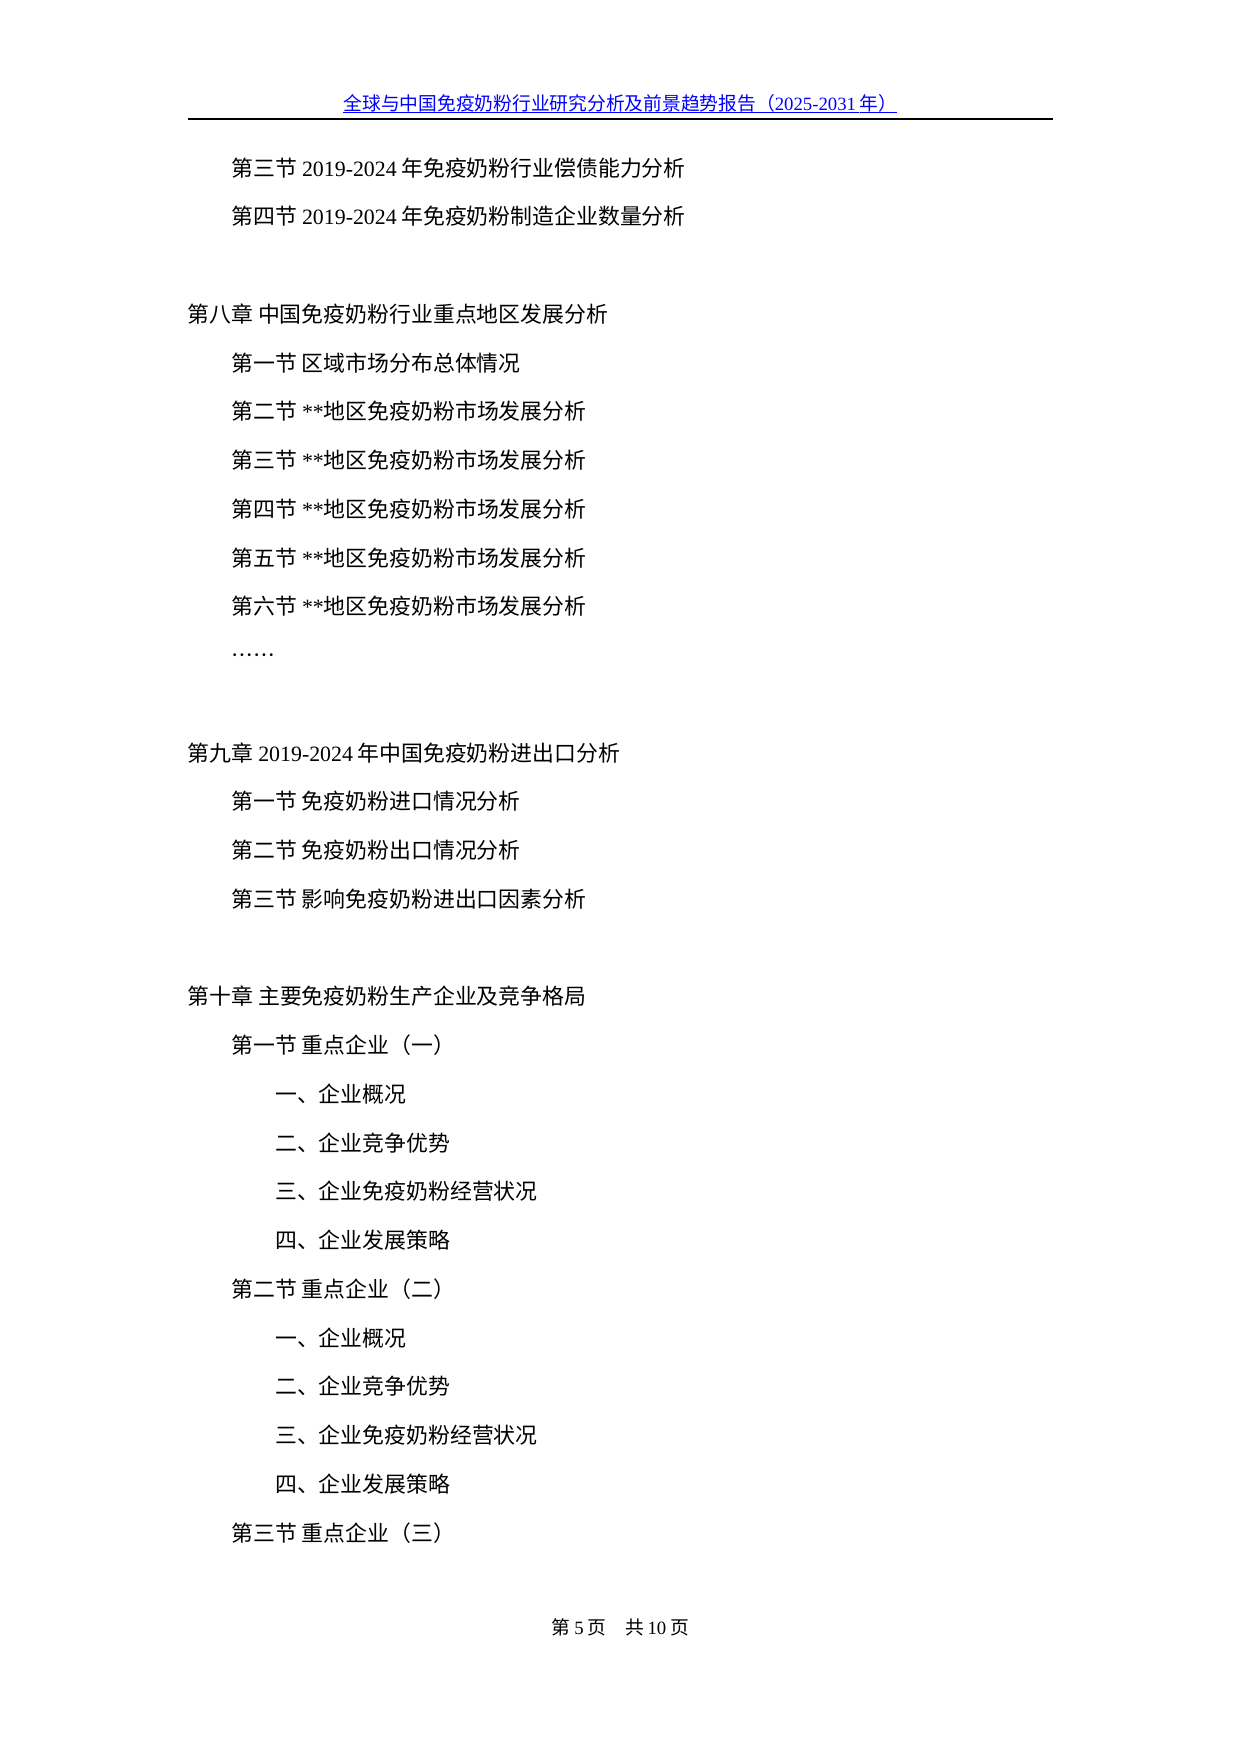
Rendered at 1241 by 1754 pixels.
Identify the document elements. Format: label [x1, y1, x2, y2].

text [187, 150, 1053, 1548]
